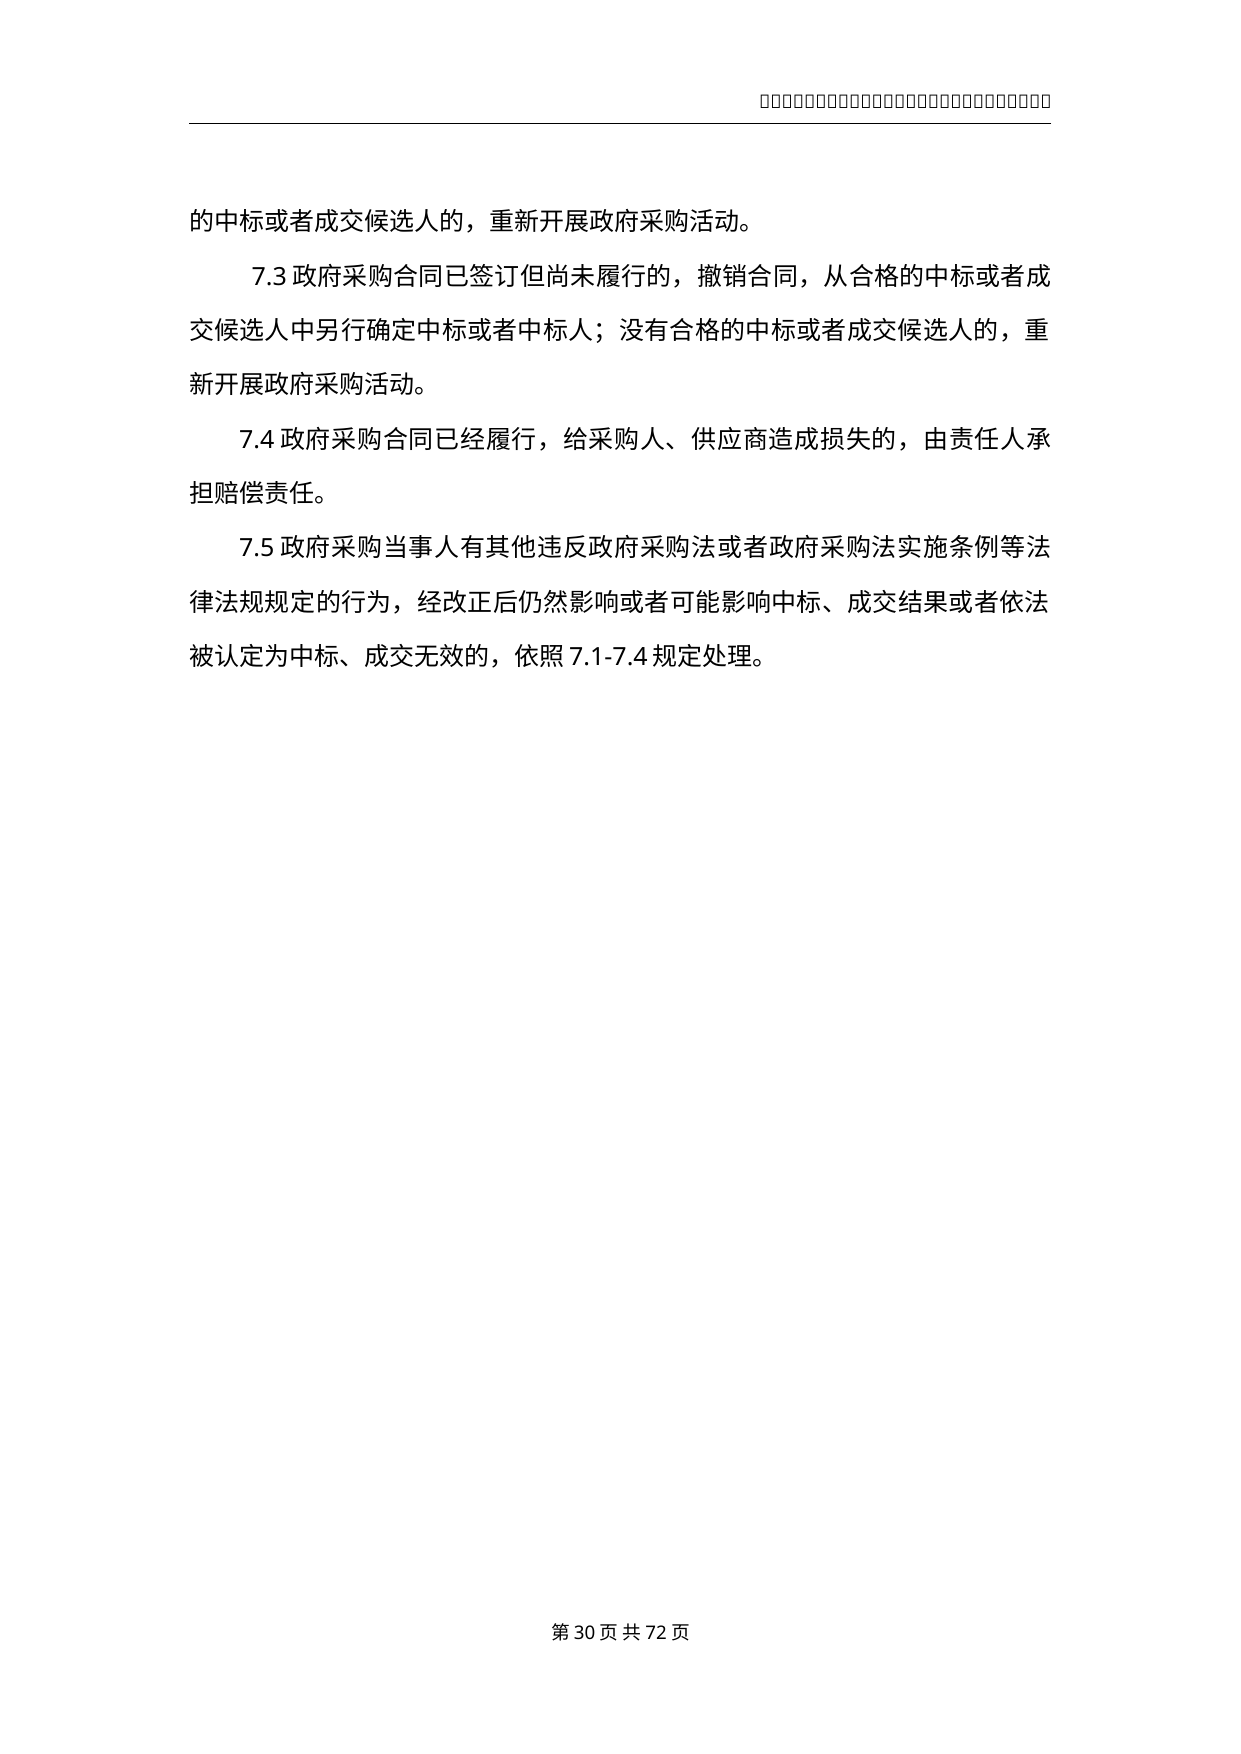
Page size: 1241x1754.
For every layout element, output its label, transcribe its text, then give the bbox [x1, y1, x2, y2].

text 7.5政府采购当事人有其他违反政府采购法或者政府采购法实施条例等法律法规规定的行为，经改正后仍然影响或者可能影响中标、成交结果或者依法被认定为中标、成交无效的，依照7.1-7.4规定处理。 [189, 528, 1051, 673]
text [189, 202, 1051, 238]
text 7.3政府采购合同已签订但尚未履行的，撤销合同，从合格的中标或者成交候选人中另行确定中标或者中标人；没有合格的中标或者成交候选人的，重新开展政府采购活动。 [189, 256, 1051, 401]
text 7.4政府采购合同已经履行，给采购人、供应商造成损失的，由责任人承担赔偿责任。 [189, 419, 1051, 510]
